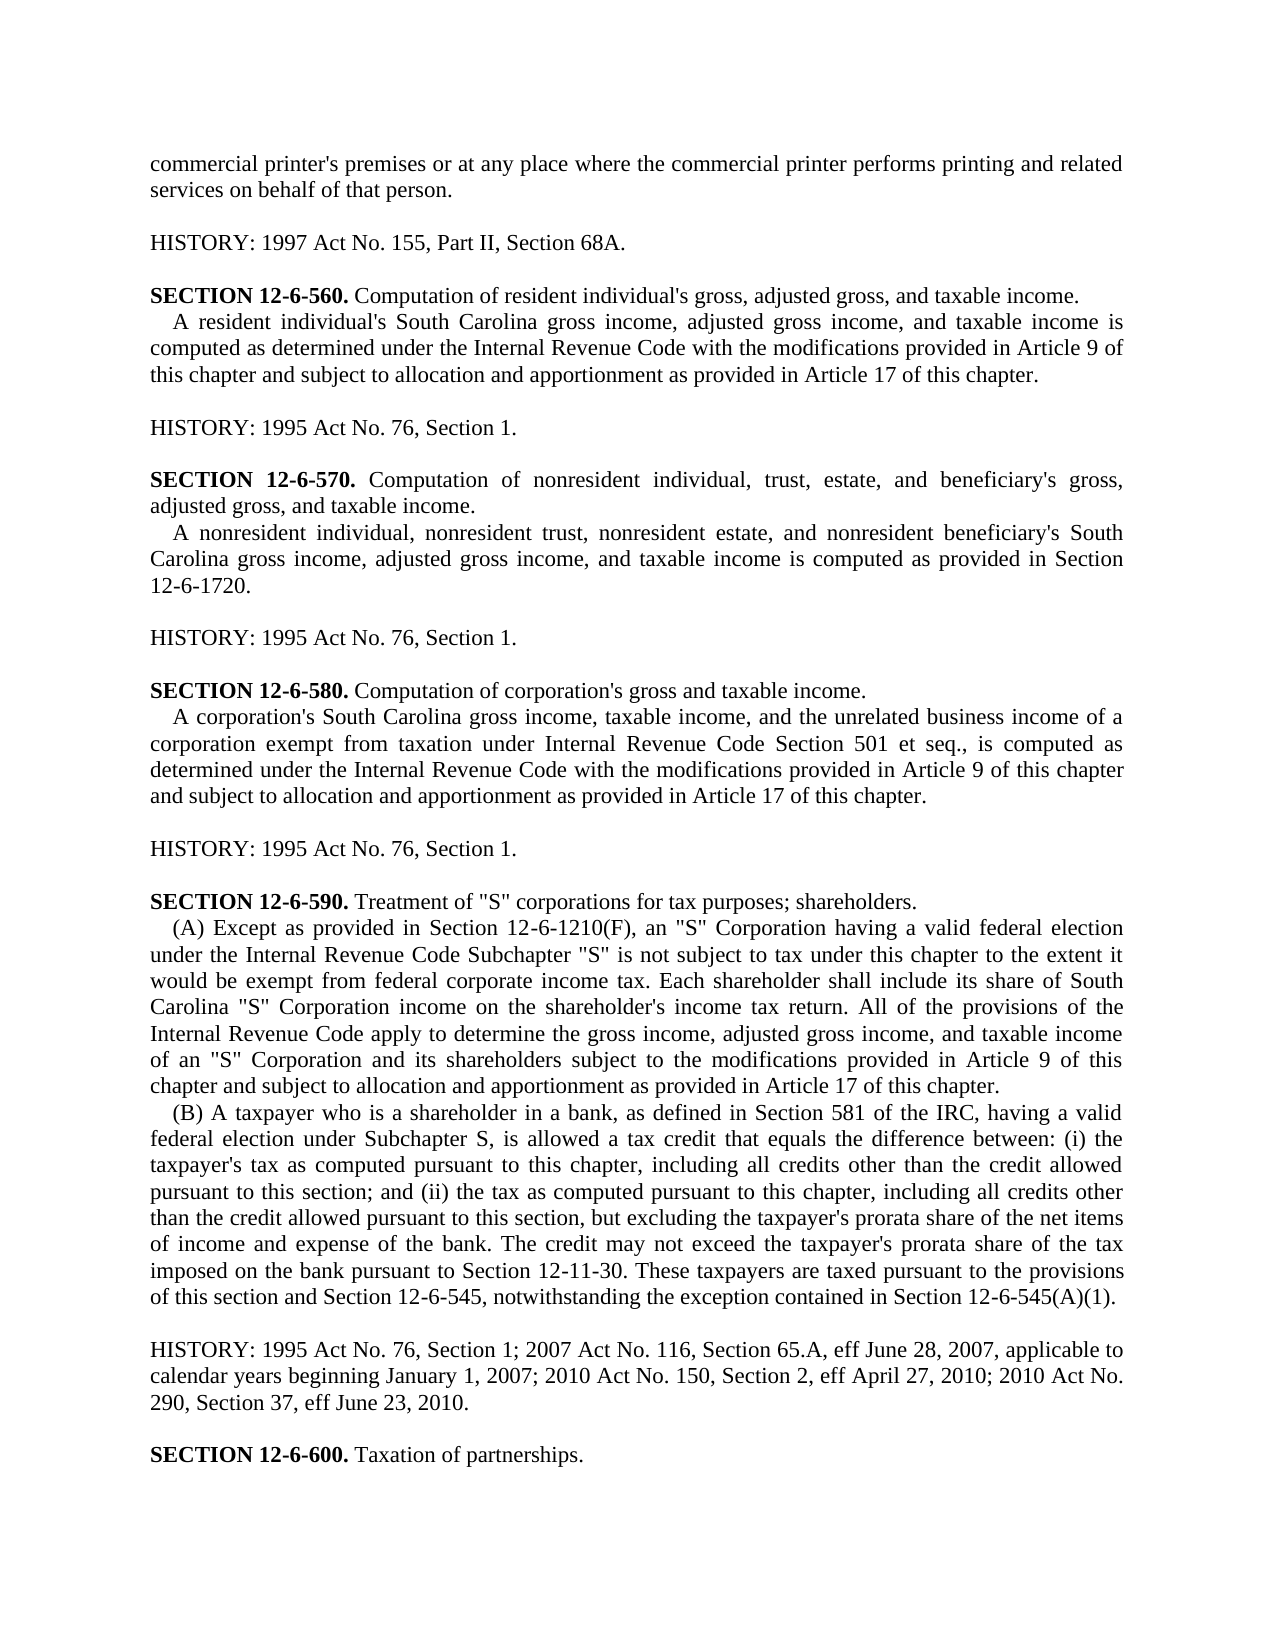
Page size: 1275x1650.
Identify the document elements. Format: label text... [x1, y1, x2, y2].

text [150, 150, 1125, 203]
text A resident individual's South Carolina gross income, adjusted gross income, and taxable income is computed as determined under the Internal Revenue Code with the modifications provided in Article 9 of this chapter and subject to allocation and apportionment as provided in Article 17 of this chapter. [150, 308, 1125, 387]
text HISTORY: 1995 Act No. 76, Section 1. [150, 413, 1125, 440]
text HISTORY: 1997 Act No. 155, Part II, Section 68A. [150, 229, 1125, 255]
text SECTION 12-6-580. Computation of corporation's gross and taxable income. [150, 677, 1125, 703]
text SECTION 12-6-570. Computation of nonresident individual, trust, estate, and beneficiary's gross, adjusted gross, and taxable income. [150, 466, 1125, 519]
text HISTORY: 1995 Act No. 76, Section 1. [150, 624, 1125, 651]
text (A) Except as provided in Section 12-6-1210(F), an "S" Corporation having a valid federal election under the Internal Revenue Code Subchapter "S" is not subject to tax under this chapter to the extent it would be exempt from federal corporate income tax. Each shareholder shall include its share of South Carolina "S" Corporation income on the shareholder's income tax return. All of the provisions of the Internal Revenue Code apply to determine the gross income, adjusted gross income, and taxable income of an "S" Corporation and its shareholders subject to the modifications provided in Article 9 of this chapter and subject to allocation and apportionment as provided in Article 17 of this chapter. [150, 914, 1125, 1099]
text A nonresident individual, nonresident trust, nonresident estate, and nonresident beneficiary's South Carolina gross income, adjusted gross income, and taxable income is computed as provided in Section 12-6-1720. [150, 519, 1125, 598]
text SECTION 12-6-560. Computation of resident individual's gross, adjusted gross, and taxable income. [150, 282, 1125, 308]
text SECTION 12-6-590. Treatment of "S" corporations for tax purposes; shareholders. [150, 888, 1125, 914]
text SECTION 12-6-600. Taxation of partnerships. [150, 1441, 1125, 1468]
text A corporation's South Carolina gross income, taxable income, and the unrelated business income of a corporation exempt from taxation under Internal Revenue Code Section 501 et seq., is computed as determined under the Internal Revenue Code with the modifications provided in Article 9 of this chapter and subject to allocation and apportionment as provided in Article 17 of this chapter. [150, 703, 1125, 809]
text (B) A taxpayer who is a shareholder in a bank, as defined in Section 581 of the IRC, having a valid federal election under Subchapter S, is allowed a tax credit that equals the difference between: (i) the taxpayer's tax as computed pursuant to this chapter, including all credits other than the credit allowed pursuant to this section; and (ii) the tax as computed pursuant to this chapter, including all credits other than the credit allowed pursuant to this section, but excluding the taxpayer's prorata share of the net items of income and expense of the bank. The credit may not exceed the taxpayer's prorata share of the tax imposed on the bank pursuant to Section 12-11-30. These taxpayers are taxed pursuant to the provisions of this section and Section 12-6-545, notwithstanding the exception contained in Section 12-6-545(A)(1). [150, 1099, 1125, 1309]
text HISTORY: 1995 Act No. 76, Section 1. [150, 835, 1125, 862]
text HISTORY: 1995 Act No. 76, Section 1; 2007 Act No. 116, Section 65.A, eff June 28, 2007, applicable to calendar years beginning January 1, 2007; 2010 Act No. 150, Section 2, eff April 27, 2010; 2010 Act No. 290, Section 37, eff June 23, 2010. [150, 1336, 1125, 1415]
